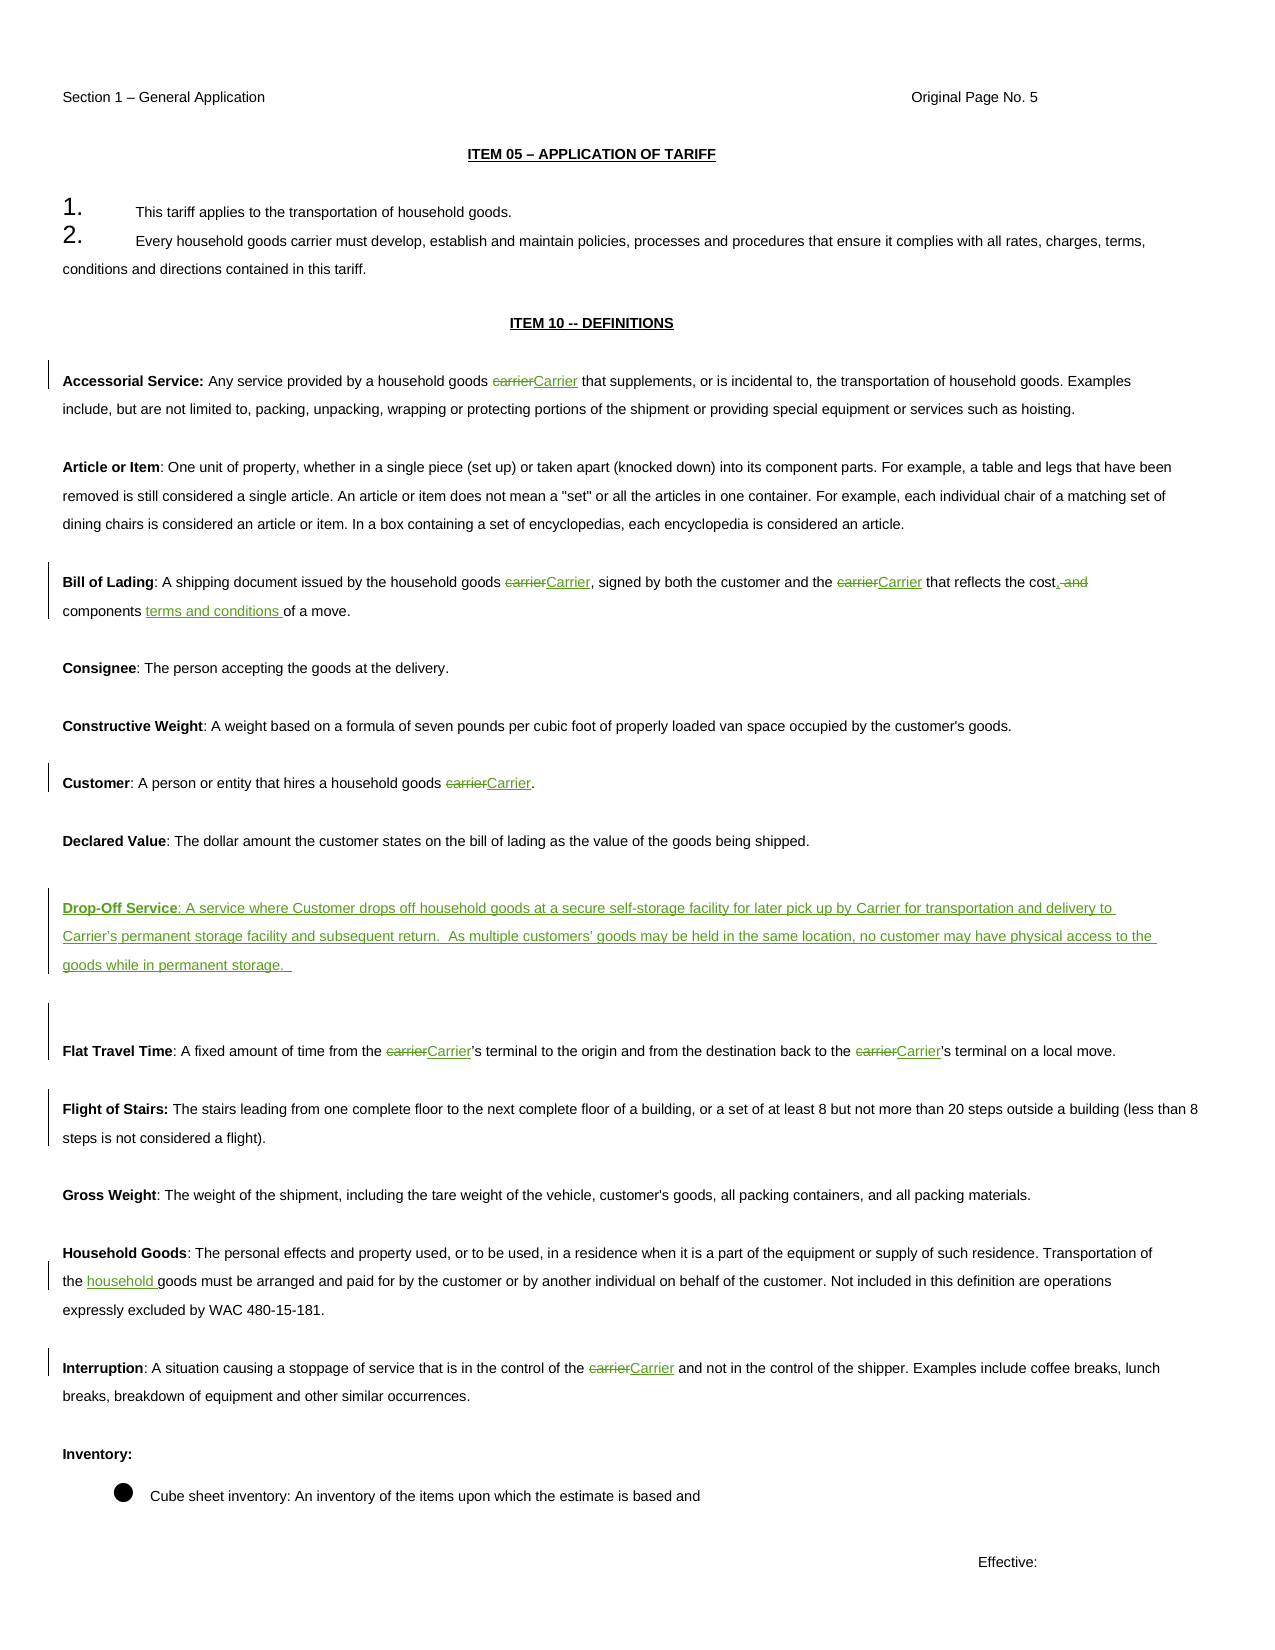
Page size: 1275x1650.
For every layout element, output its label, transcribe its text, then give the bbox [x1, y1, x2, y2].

list This tariff applies to the transportation of household goods. [62, 192, 1121, 220]
subtitle Inventory: [62, 1434, 1121, 1463]
text Constructive Weight: A weight based on a formula of seven pounds per cubic foot of properly loaded van space occupied by the customer's goods. [62, 705, 1150, 734]
text Household Goods: The personal effects and property used, or to be used, in a residence when it is a part of the equipment or supply of such residence. Transportation of the goods must be arranged and paid for by the customer or by another individual on behalf of the customer. Not included in this definition are operations expressly excluded by WAC 480-15-181. [62, 1233, 1176, 1319]
text Declared Value: The dollar amount the customer states on the bill of lading as the value of the goods being shipped. [62, 820, 1151, 849]
text Customer: A person or entity that hires a household goods . [62, 763, 1121, 792]
text Flight of Stairs: The stairs leading from one complete floor to the next complete floor of a building, or a set of at least 8 but not more than 20 steps outside a building (less than 8 steps is not considered a flight). [62, 1089, 1201, 1146]
list Cube sheet inventory: An inventory of the items upon which the estimate is based and [112, 1463, 1156, 1514]
text Article or Item: One unit of property, whether in a single piece (set up) or taken apart (knocked down) into its component parts. For example, a table and legs that have been removed is still considered a single article. An article or item does not mean a "set" or all the articles in one container. For example, each individual chair of a matching set of dining chairs is considered an article or item. In a box containing a set of encyclopedias, each encyclopedia is considered an article. [62, 447, 1176, 533]
text Bill of Lading: A shipping document issued by the household goods , signed by both the customer and the that reflects the cost components of a move. [62, 562, 1157, 619]
text Consignee: The person accepting the goods at the delivery. [62, 648, 1121, 677]
text Gross Weight: The weight of the shipment, including the tare weight of the vehicle, customer's goods, all packing containers, and all packing materials. [62, 1175, 1144, 1204]
text Accessorial Service: Any service provided by a household goods that supplements, or is incidental to, the transportation of household goods. Examples include, but are not limited to, packing, unpacking, wrapping or protecting portions of the shipment or providing special equipment or services such as hoisting. [62, 360, 1176, 418]
list Every household goods carrier must develop, establish and maintain policies, processes and procedures that ensure it complies with all rates, charges, terms, conditions and directions contained in this tariff. [62, 220, 1157, 278]
text Interruption: A situation causing a stoppage of service that is in the control of the and not in the control of the shipper. Examples include coffee breaks, lunch breaks, breakdown of equipment and other similar occurrences. [62, 1348, 1166, 1405]
text Flat Travel Time: A fixed amount of time from the ’s terminal to the origin and from the destination back to the ’s terminal on a local move. [62, 1031, 1132, 1060]
subtitle ITEM 10 -- DEFINITIONS [62, 303, 1121, 332]
subtitle ITEM 05 – APPLICATION OF TARIFF [62, 134, 1121, 163]
